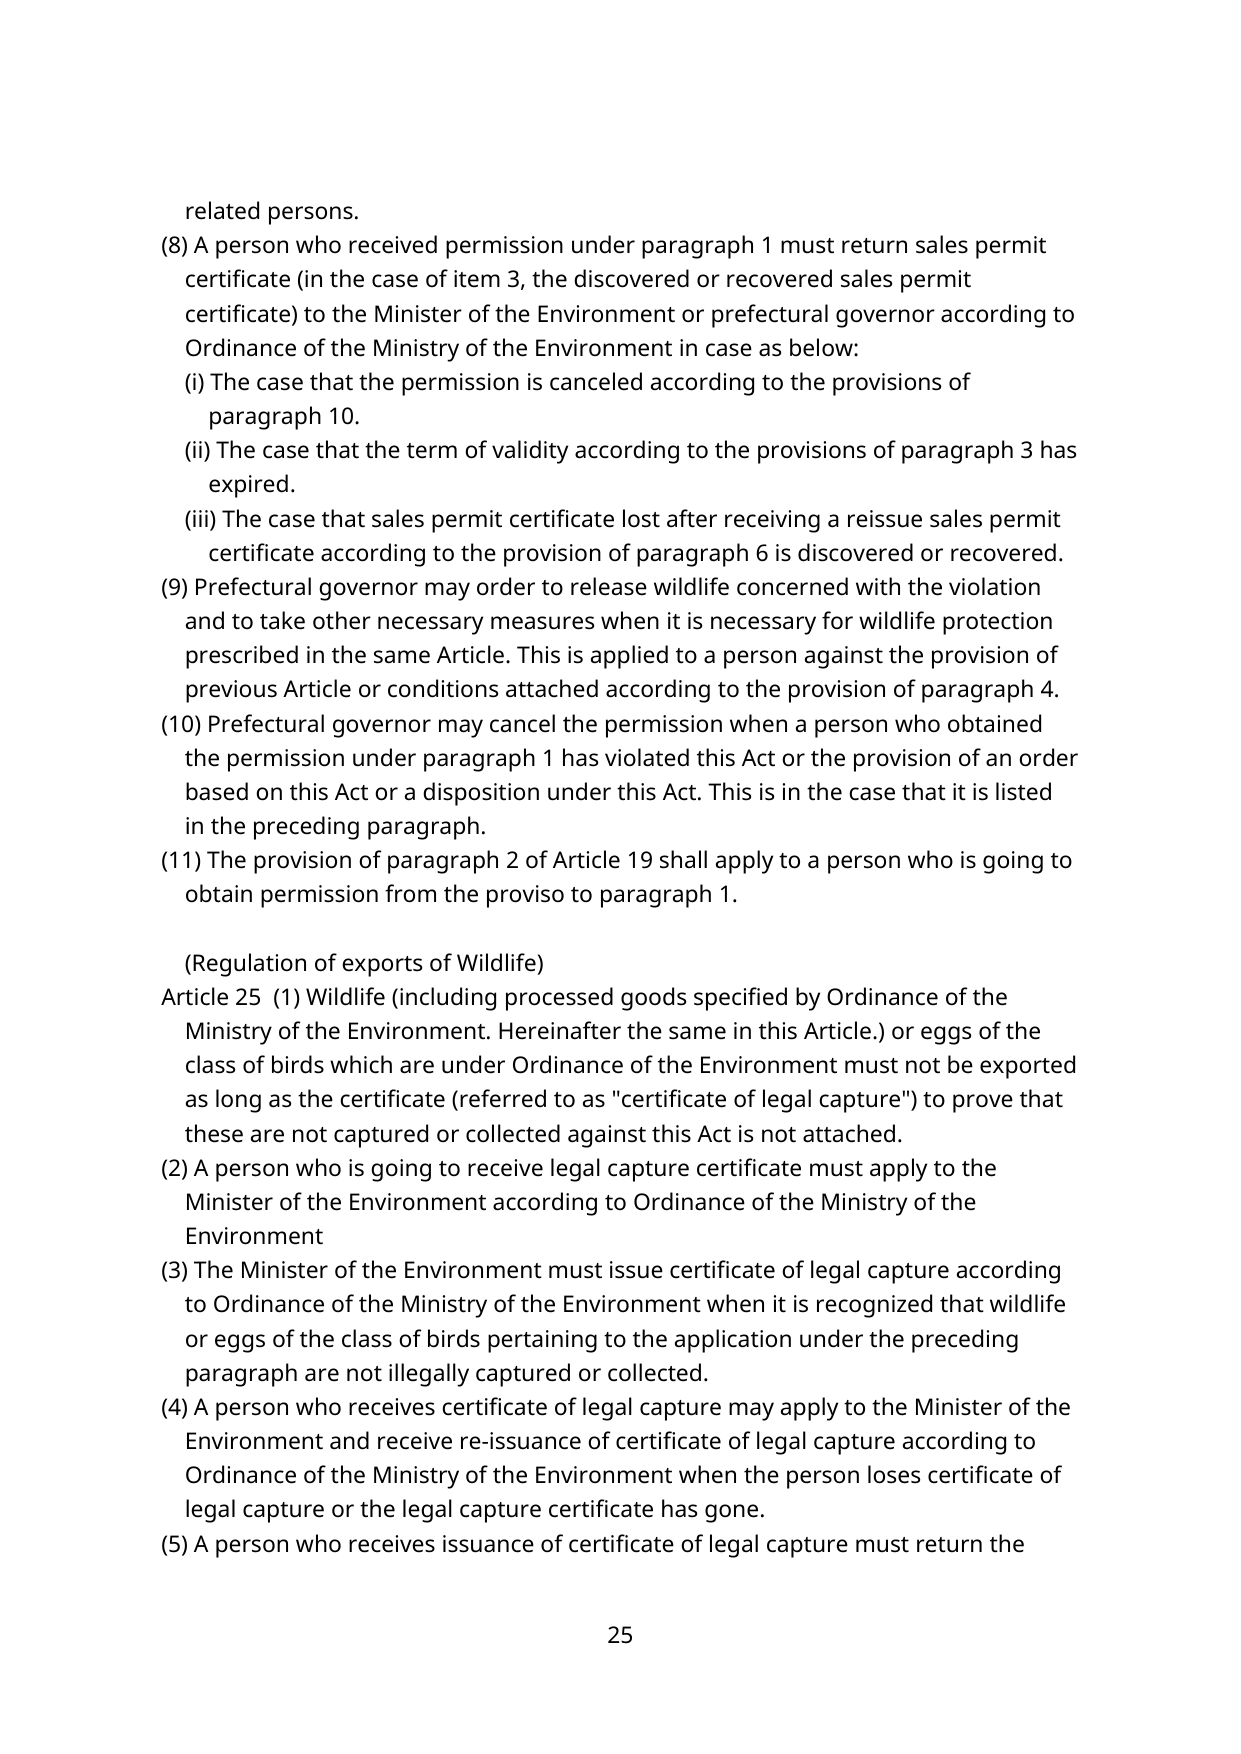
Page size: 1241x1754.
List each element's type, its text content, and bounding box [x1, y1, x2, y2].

text (10) Prefectural governor may cancel the permission when a person who obtained the permission under paragraph 1 has violated this Act or the provision of an order based on this Act or a disposition under this Act. This is in the case that it is listed in the preceding paragraph. [161, 706, 1079, 843]
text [161, 194, 1079, 228]
text (9) Prefectural governor may order to release wildlife concerned with the violation and to take other necessary measures when it is necessary for wildlife protection prescribed in the same Article. This is applied to a person against the provision of previous Article or conditions attached according to the provision of paragraph 4. [161, 569, 1079, 706]
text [161, 1526, 1079, 1560]
text Article 25 (1) Wildlife (including processed goods specified by Ordinance of the Ministry of the Environment. Hereinafter the same in this Article.) or eggs of the class of birds which are under Ordinance of the Environment must not be exported as long as the certificate (referred to as "certificate of legal capture") to prove that these are not captured or collected against this Act is not attached. [161, 979, 1079, 1150]
text (i) The case that the permission is canceled according to the provisions of paragraph 10. [184, 364, 1079, 433]
text (ii) The case that the term of validity according to the provisions of paragraph 3 has expired. [184, 433, 1079, 501]
text (8) A person who received permission under paragraph 1 must return sales permit certificate (in the case of item 3, the discovered or recovered sales permit certificate) to the Minister of the Environment or prefectural governor according to Ordinance of the Ministry of the Environment in case as below: [161, 228, 1079, 364]
text (2) A person who is going to receive legal capture certificate must apply to the Minister of the Environment according to Ordinance of the Ministry of the Environment [161, 1150, 1079, 1253]
text (4) A person who receives certificate of legal capture may apply to the Minister of the Environment and receive re-issuance of certificate of legal capture according to Ordinance of the Ministry of the Environment when the person loses certificate of legal capture or the legal capture certificate has gone. [161, 1389, 1079, 1526]
text (Regulation of exports of Wildlife) [184, 945, 1079, 979]
text (11) The provision of paragraph 2 of Article 19 shall apply to a person who is going to obtain permission from the proviso to paragraph 1. [161, 843, 1079, 911]
text (3) The Minister of the Environment must issue certificate of legal capture according to Ordinance of the Ministry of the Environment when it is recognized that wildlife or eggs of the class of birds pertaining to the application under the preceding paragraph are not illegally captured or collected. [161, 1253, 1079, 1389]
text (iii) The case that sales permit certificate lost after receiving a reissue sales permit certificate according to the provision of paragraph 6 is discovered or recovered. [184, 501, 1079, 569]
